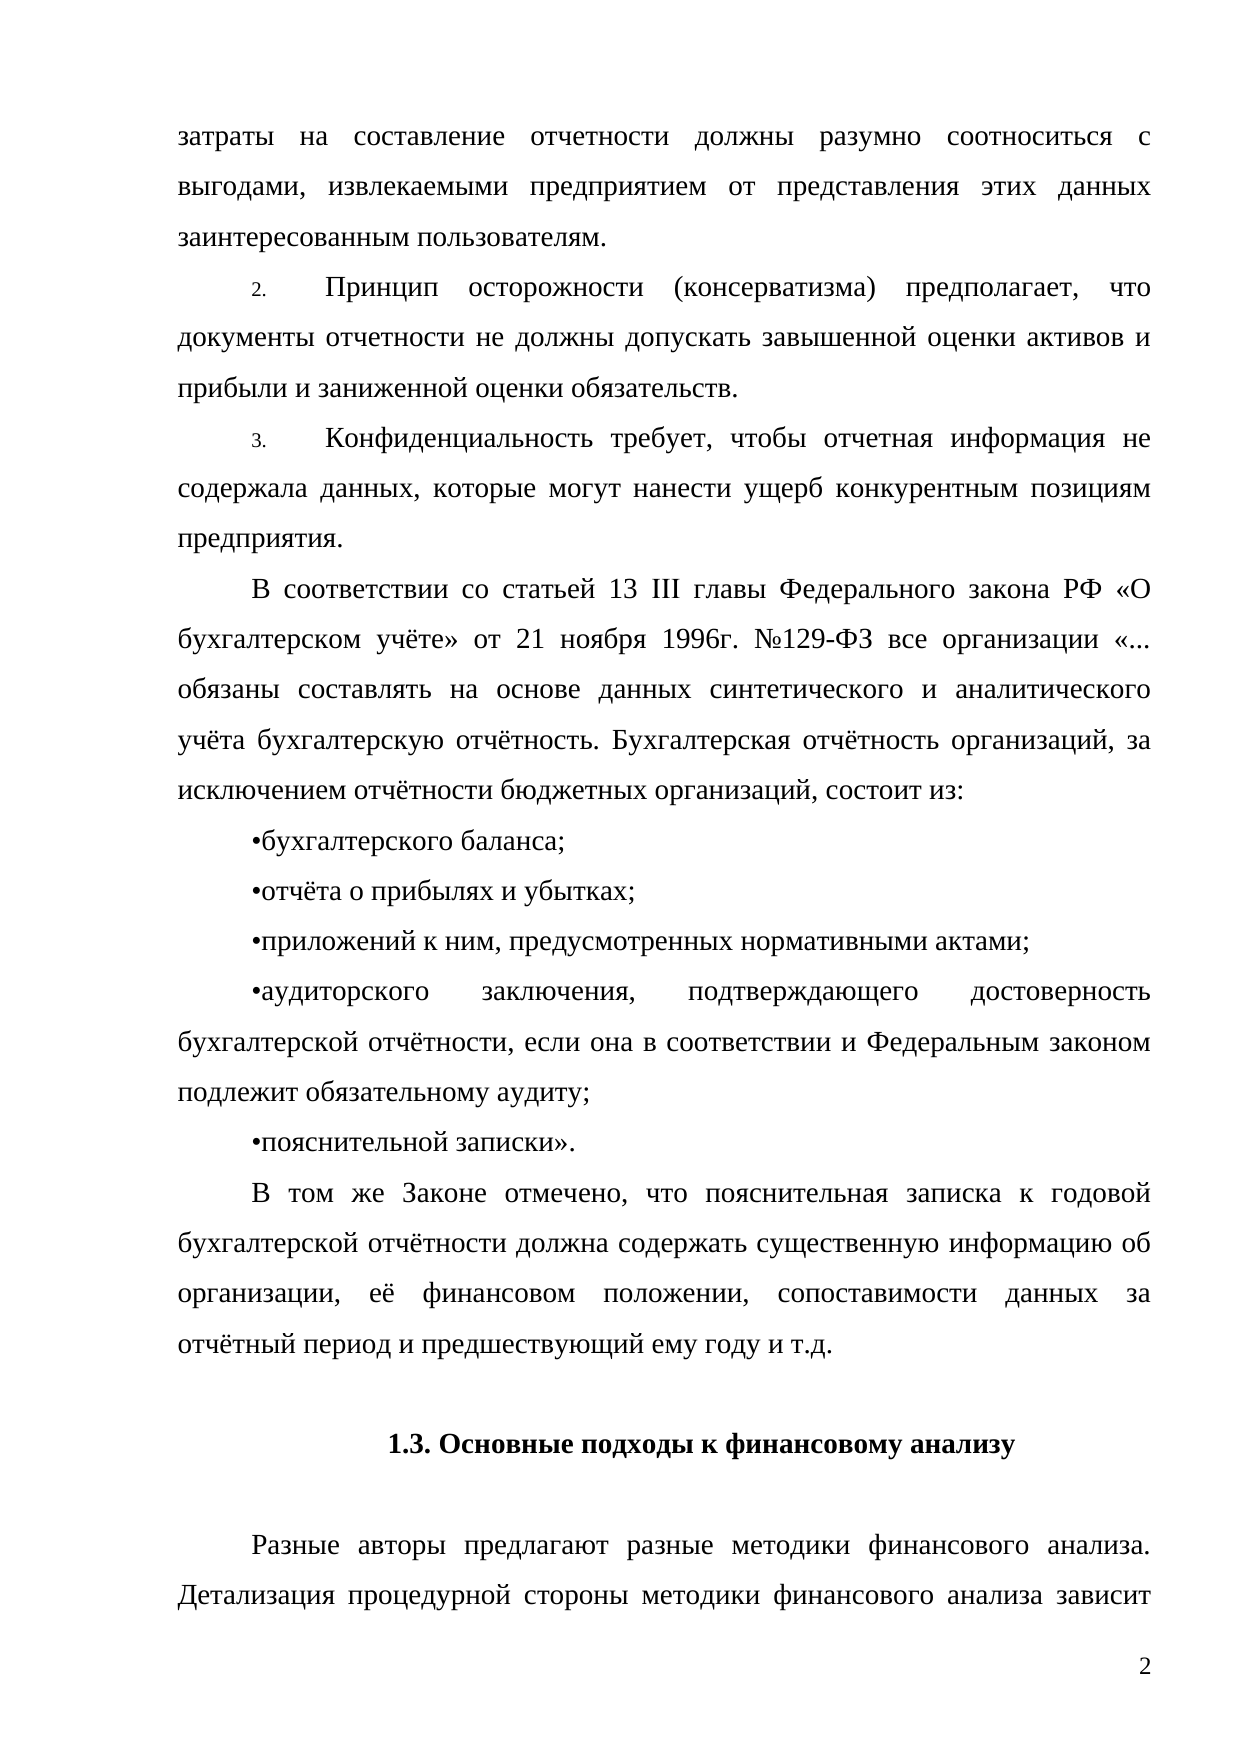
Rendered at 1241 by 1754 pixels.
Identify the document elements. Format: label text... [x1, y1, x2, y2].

text •аудиторского заключения, подтверждающего достоверность бухгалтерской отчётности, если она в соответствии и Федеральным законом подлежит обязательному аудиту; [177, 973, 1152, 1108]
subtitle 1.3. Основные подходы к финансовому анализу [177, 1426, 1152, 1460]
text •бухгалтерского баланса; [177, 823, 1152, 856]
text •приложений к ним, предусмотренных нормативными актами; [177, 923, 1152, 957]
text В том же Законе отмечено, что пояснительная записка к годовой бухгалтерской отчётности должна содержать существенную информацию об организации, её финансовом положении, сопоставимости данных за отчётный период и предшествующий ему году и т.д. [177, 1175, 1152, 1359]
text •пояснительной записки». [177, 1124, 1152, 1158]
text •отчёта о прибылях и убытках; [177, 873, 1152, 906]
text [177, 1527, 1152, 1611]
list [177, 118, 1152, 252]
text В соответствии со статьей 13 главы Федерального закона РФ «О бухгалтерском учёте» от 21 ноября 1996г. №129-ФЗ все организации «... обязаны составлять на основе данных синтетического и аналитического учёта бухгалтерскую отчётность. Бухгалтерская отчётность организаций, за исключением отчётности бюджетных организаций, состоит из: [177, 571, 1152, 806]
list Конфиденциальность требует, чтобы отчетная информация не содержала данных, которые могут нанести ущерб конкурентным позициям предприятия. [177, 420, 1152, 554]
list Принцип осторожности (консерватизма) предполагает, что документы отчетности не должны допускать завышенной оценки активов и прибыли и заниженной оценки обязательств. [177, 269, 1152, 403]
